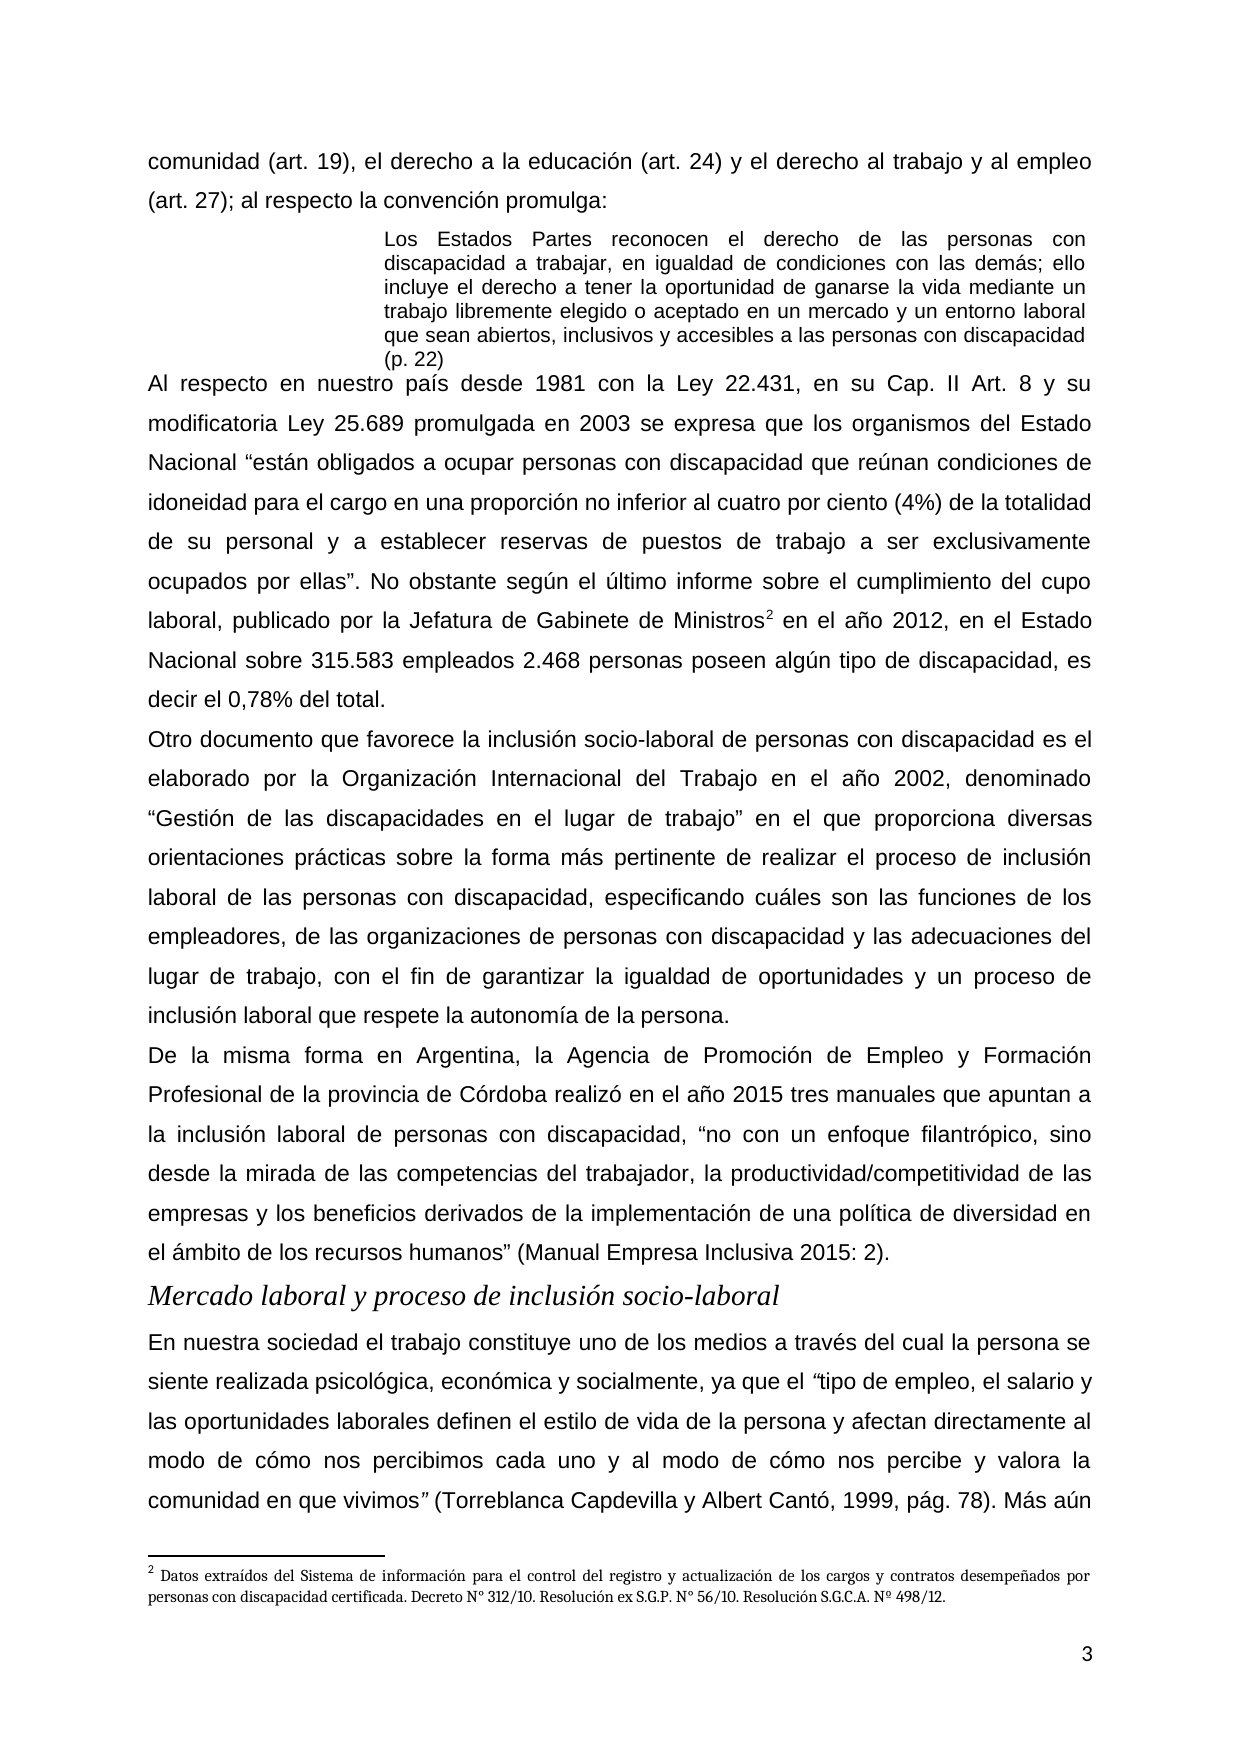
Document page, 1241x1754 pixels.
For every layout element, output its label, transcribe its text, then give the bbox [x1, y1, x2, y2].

text Mercado laboral y proceso de inclusión socio-laboral [148, 1278, 1092, 1312]
text Al respecto en nuestro país desde 1981 con la Ley 22.431, en su Cap. II Art. 8 y su modificatoria Ley 25.689 promulgada en 2003 se expresa que los organismos del Estado Nacional “están obligados a ocupar personas con discapacidad que reúnan condiciones de idoneidad para el cargo en una proporción no inferior al cuatro por ciento (4%) de la totalidad de su personal y a establecer reservas de puestos de trabajo a ser exclusivamente ocupados por ellas”. No obstante según el último informe sobre el cumplimiento del cupo laboral, publicado por la Jefatura de Gabinete de Ministros en el año 2012, en el Estado Nacional sobre 315.583 empleados 2.468 personas poseen algún tipo de discapacidad, es decir el 0,78% del total. [148, 370, 1092, 713]
text Otro documento que favorece la inclusión socio-laboral de personas con discapacidad es el elaborado por la Organización Internacional del Trabajo en el año 2002, denominado “Gestión de las discapacidades en el lugar de trabajo” en el que proporciona diversas orientaciones prácticas sobre la forma más pertinente de realizar el proceso de inclusión laboral de las personas con discapacidad, especificando cuáles son las funciones de los empleadores, de las organizaciones de personas con discapacidad y las adecuaciones del lugar de trabajo, con el fin de garantizar la igualdad de oportunidades y un proceso de inclusión laboral que respete la autonomía de la persona. [148, 726, 1092, 1028]
text Los Estados Partes reconocen el derecho de las personas con discapacidad a trabajar, en igualdad de condiciones con las demás; ello incluye el derecho a tener la oportunidad de ganarse la vida mediante un trabajo libremente elegido o aceptado en un mercado y un entorno laboral que sean abiertos, inclusivos y accesibles a las personas con discapacidad (p. 22) [384, 227, 1087, 370]
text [148, 1329, 1092, 1513]
text De la misma forma en Argentina, la Agencia de Promoción de Empleo y Formación Profesional de la provincia de Córdoba realizó en el año 2015 tres manuales que apuntan a la inclusión laboral de personas con discapacidad, “no con un enfoque filantrópico, sino desde la mirada de las competencias del trabajador, la productividad/competitividad de las empresas y los beneficios derivados de la implementación de una política de diversidad en el ámbito de los recursos humanos” (Manual Empresa Inclusiva 2015: 2). [148, 1042, 1092, 1265]
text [148, 148, 1092, 213]
